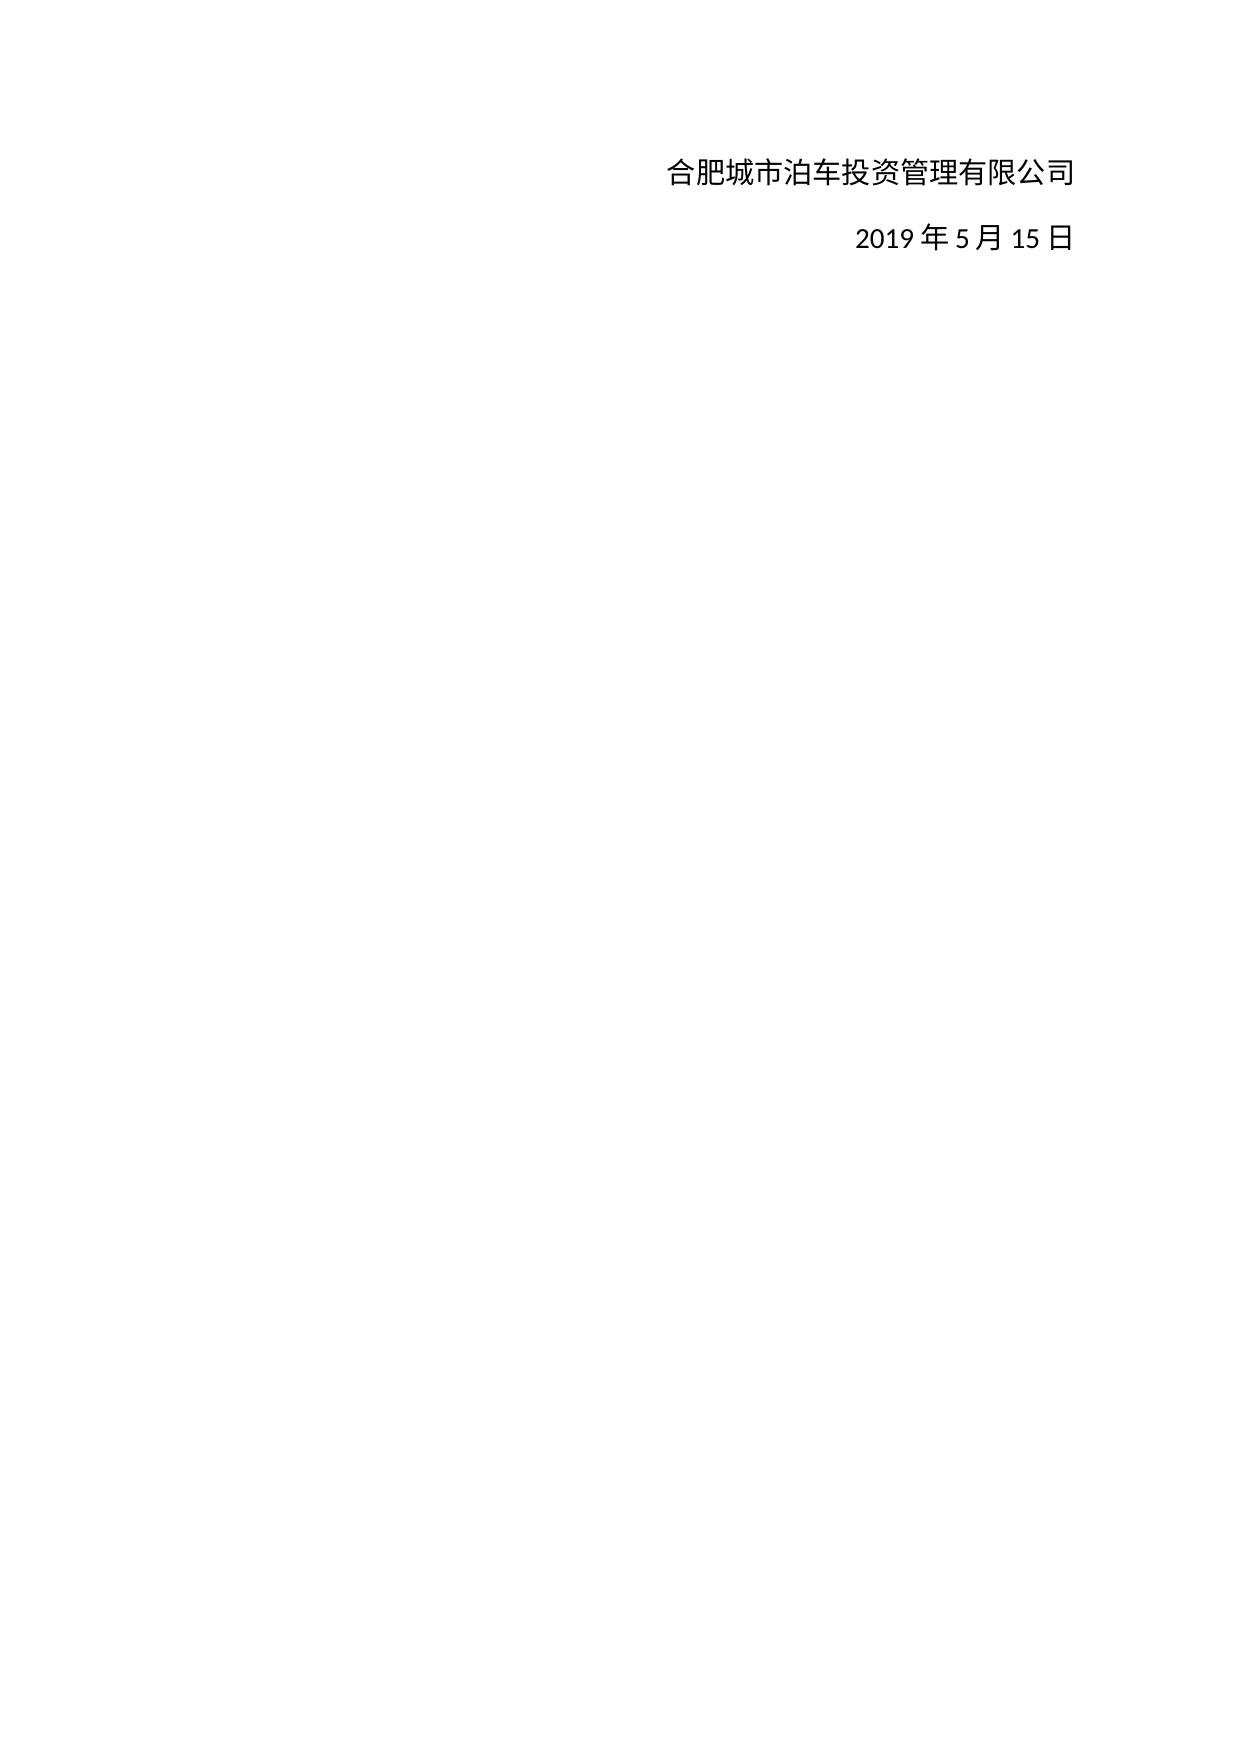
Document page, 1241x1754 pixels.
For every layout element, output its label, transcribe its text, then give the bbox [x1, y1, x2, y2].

text 2019年5月15日 [177, 203, 1075, 268]
text 合肥城市泊车投资管理有限公司 [177, 138, 1075, 203]
